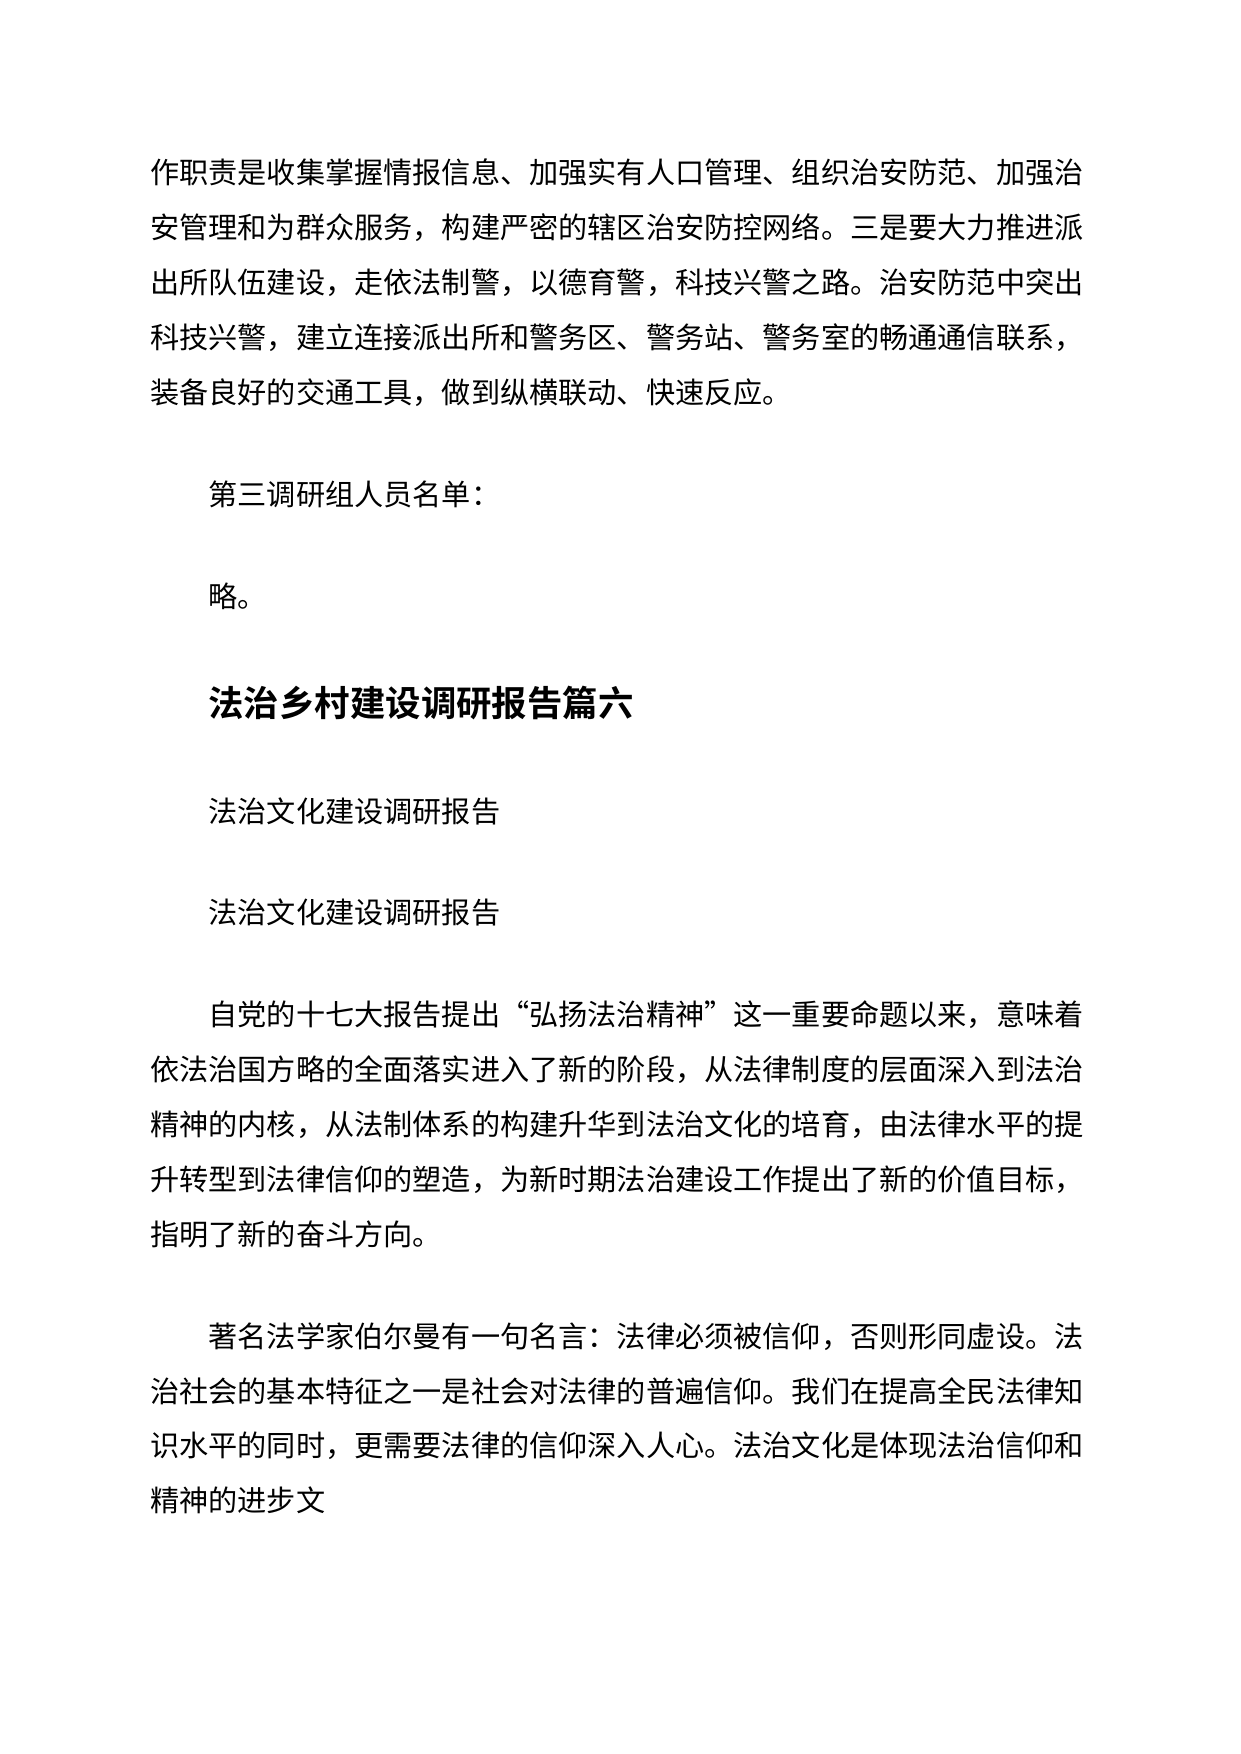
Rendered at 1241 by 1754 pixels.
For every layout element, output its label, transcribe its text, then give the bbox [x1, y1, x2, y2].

text 第三调研组人员名单： [150, 471, 1090, 514]
text 著名法学家伯尔曼有一句名言：法律必须被信仰，否则形同虚设。法治社会的基本特征之一是社会对法律的普遍信仰。我们在提高全民法律知识水平的同时，更需要法律的信仰深入人心。法治文化是体现法治信仰和精神的进步文 [150, 1313, 1090, 1520]
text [150, 150, 1090, 412]
text 略。 [150, 573, 1090, 615]
text 自党的十七大报告提出“弘扬法治精神”这一重要命题以来，意味着依法治国方略的全面落实进入了新的阶段，从法律制度的层面深入到法治精神的内核，从法制体系的构建升华到法治文化的培育，由法律水平的提升转型到法律信仰的塑造，为新时期法治建设工作提出了新的价值目标，指明了新的奋斗方向。 [150, 992, 1090, 1254]
text 法治文化建设调研报告 [150, 788, 1090, 831]
text 法治乡村建设调研报告篇六 [150, 675, 1090, 726]
text 法治文化建设调研报告 [150, 890, 1090, 932]
